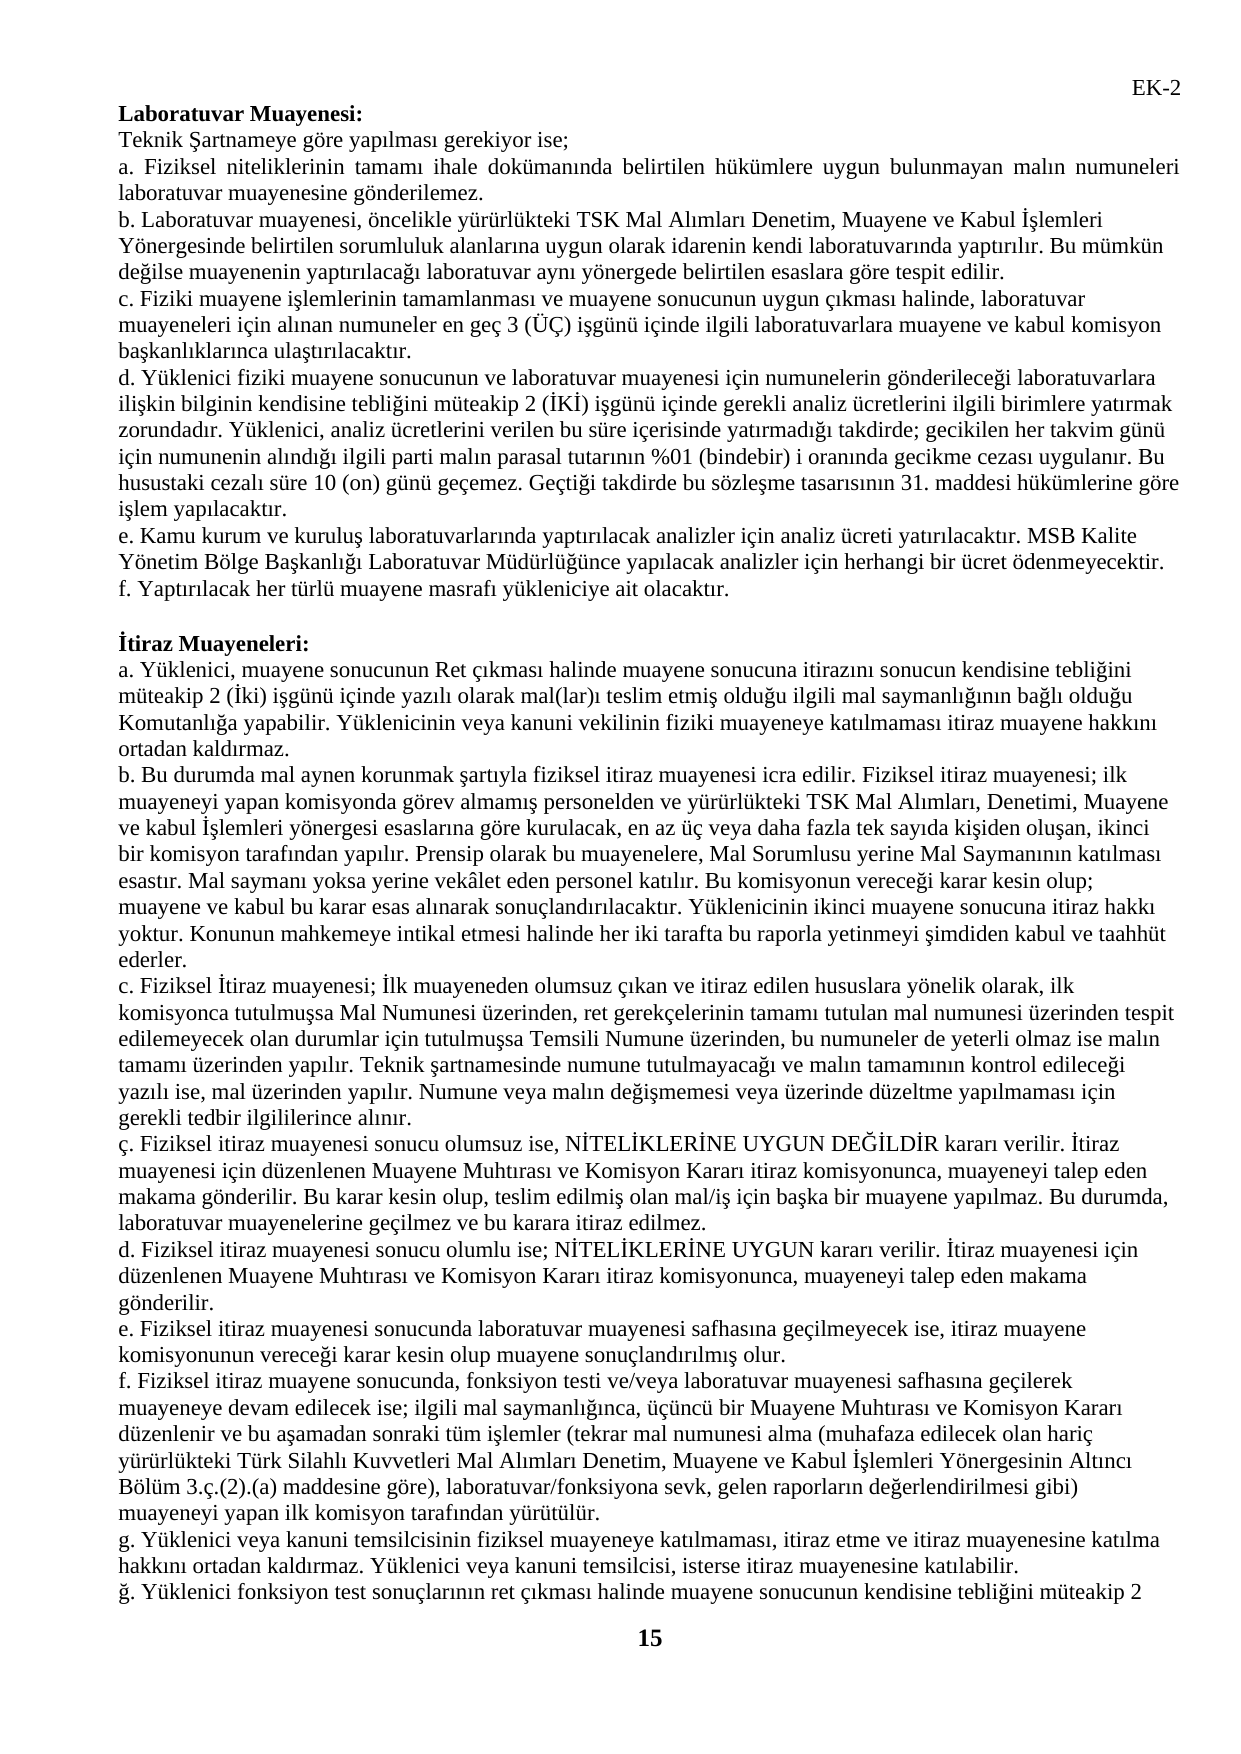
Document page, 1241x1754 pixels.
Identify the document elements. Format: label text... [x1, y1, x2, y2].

text Laboratuvar Muayenesi: [118, 100, 1181, 127]
text a. Fiziksel niteliklerinin tamamı ihale dokümanında belirtilen hükümlere uygun bulunmayan malın numuneleri laboratuvar muayenesine gönderilemez. [118, 153, 1181, 206]
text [118, 630, 1181, 1605]
text Teknik Şartnameye göre yapılması gerekiyor ise; [118, 127, 1181, 153]
text b. Laboratuvar muayenesi, öncelikle yürürlükteki TSK Mal Alımları Denetim, Muayene ve Kabul İşlemleri Yönergesinde belirtilen sorumluluk alanlarına uygun olarak idarenin kendi laboratuvarında yaptırılır. Bu mümkün değilse muayenenin yaptırılacağı laboratuvar aynı yönergede belirtilen esaslara göre tespit edilir. c. Fiziki muayene işlemlerinin tamamlanması ve muayene sonucunun uygun çıkması halinde, laboratuvar muayeneleri için alınan numuneler en geç 3 (ÜÇ) işgünü içinde ilgili laboratuvarlara muayene ve kabul komisyon başkanlıklarınca ulaştırılacaktır. d. Yüklenici fiziki muayene sonucunun ve laboratuvar muayenesi için numunelerin gönderileceği laboratuvarlara ilişkin bilginin kendisine tebliğini müteakip 2 (İKİ) işgünü içinde gerekli analiz ücretlerini ilgili birimlere yatırmak zorundadır. Yüklenici, analiz ücretlerini verilen bu süre içerisinde yatırmadığı takdirde; gecikilen her takvim günü için numunenin alındığı ilgili parti malın parasal tutarının %01 (bindebir) i oranında gecikme cezası uygulanır. Bu husustaki cezalı süre 10 (on) günü geçemez. Geçtiği takdirde bu sözleşme tasarısının 31. maddesi hükümlerine göre işlem yapılacaktır. e. Kamu kurum ve kuruluş laboratuvarlarında yaptırılacak analizler için analiz ücreti yatırılacaktır. MSB Kalite Yönetim Bölge Başkanlığı Laboratuvar Müdürlüğünce yapılacak analizler için herhangi bir ücret ödenmeyecektir. f. Yaptırılacak her türlü muayene masrafı yükleniciye ait olacaktır. [118, 206, 1181, 630]
